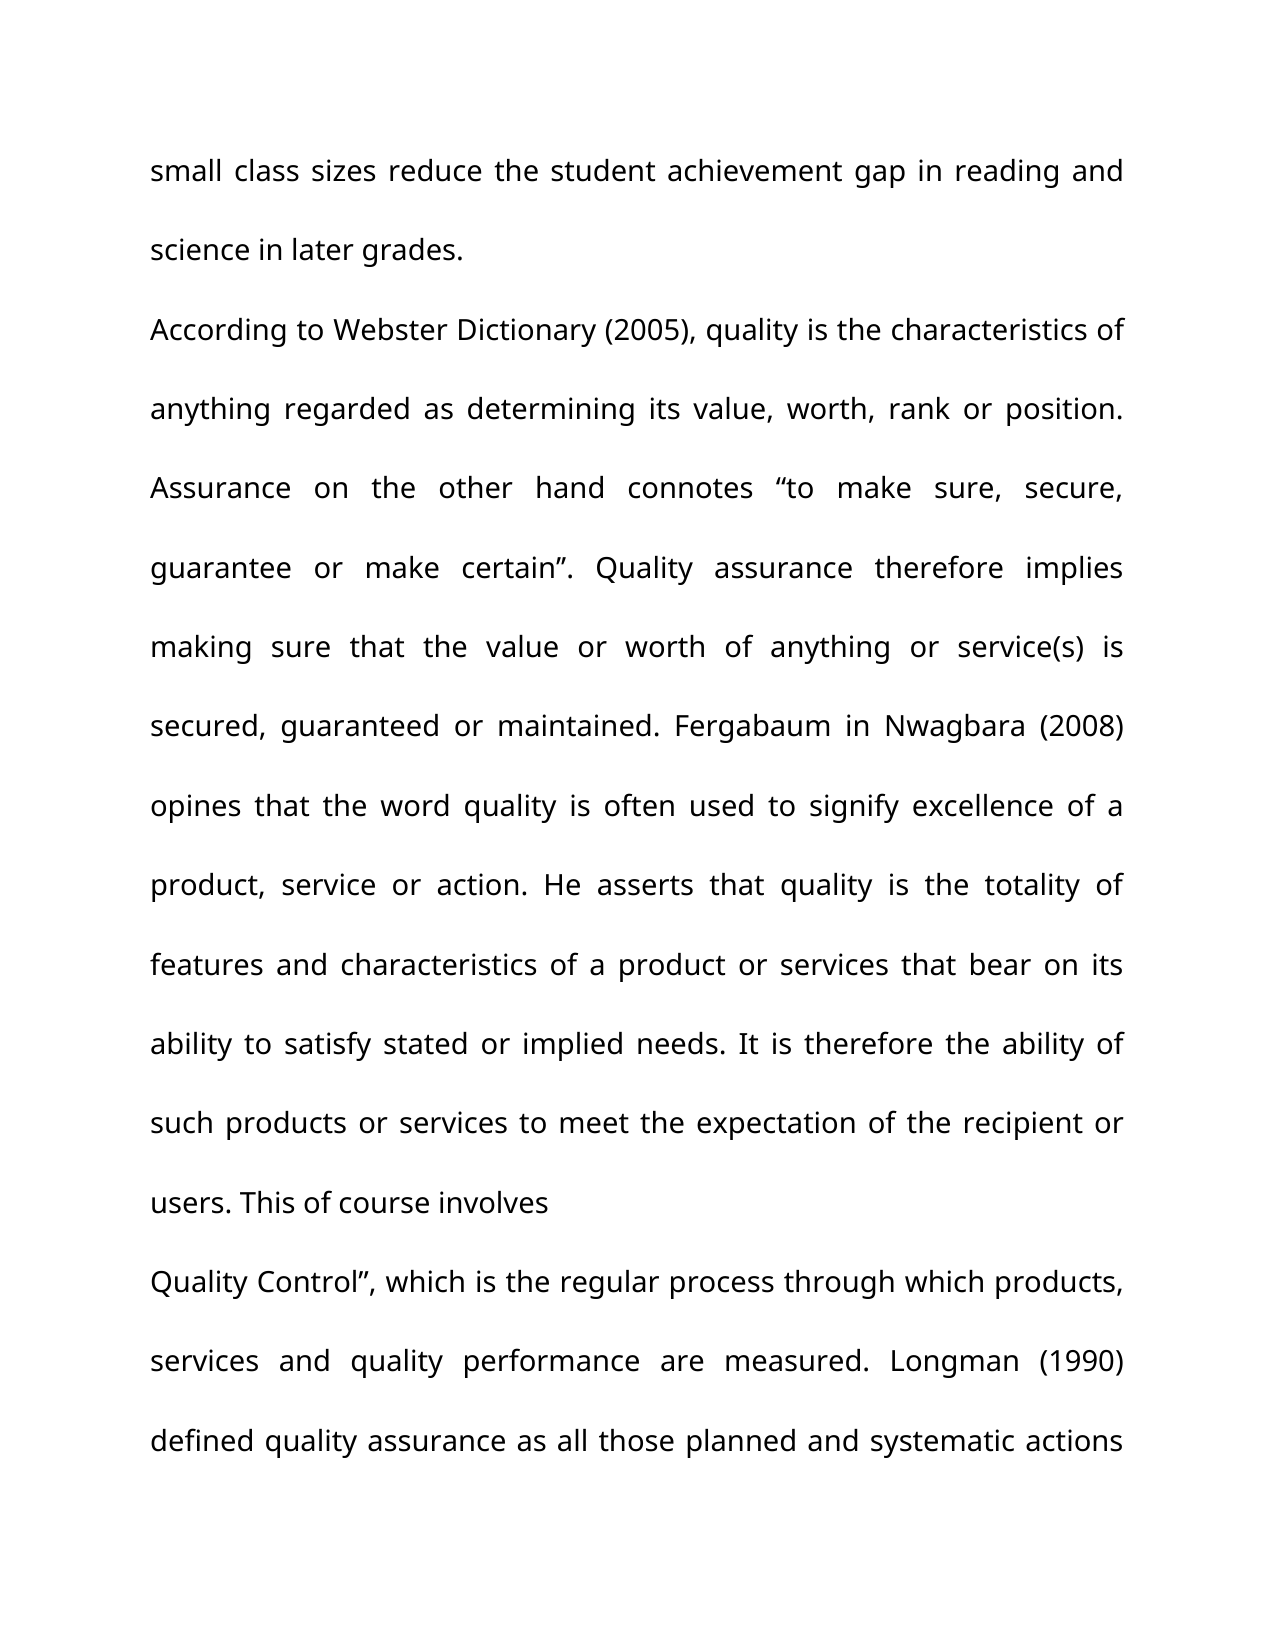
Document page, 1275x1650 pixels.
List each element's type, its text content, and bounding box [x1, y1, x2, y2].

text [150, 1261, 1125, 1460]
text According to Webster Dictionary (2005), quality is the characteristics of anything regarded as determining its value, worth, rank or position. Assurance on the other hand connotes “to make sure, secure, guarantee or make certain’’. Quality assurance therefore implies making sure that the value or worth of anything or service(s) is secured, guaranteed or maintained. Fergabaum in Nwagbara (2008) opines that the word quality is often used to signify excellence of a product, service or action. He asserts that quality is the totality of features and characteristics of a product or services that bear on its ability to satisfy stated or implied needs. It is therefore the ability of such products or services to meet the expectation of the recipient or users. This of course involves [150, 309, 1125, 1222]
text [150, 150, 1125, 269]
